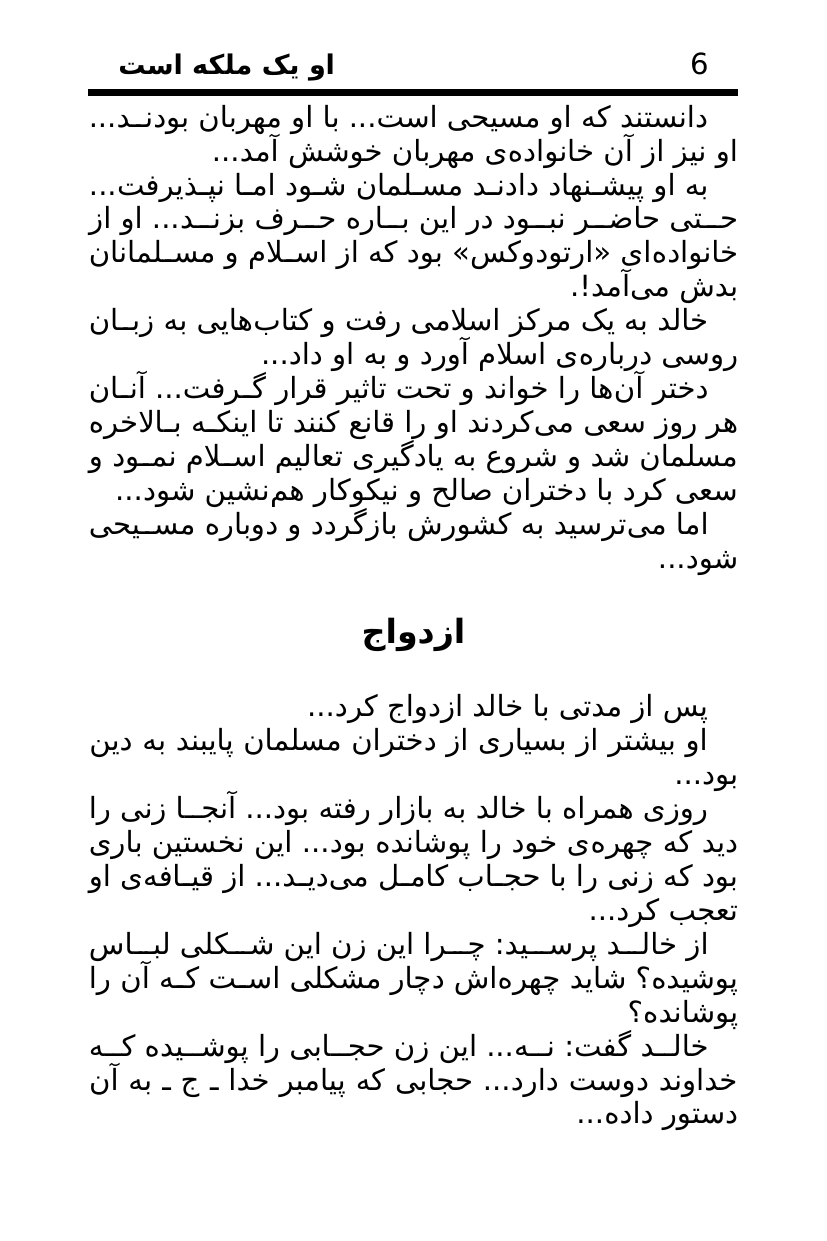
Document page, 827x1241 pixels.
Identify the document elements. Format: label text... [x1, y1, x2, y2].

text خالد گفت: نه... این زن حجابی را پوشیده که خداوند دوست دارد... حجابی که پیامبر خدا ـ ج ـ به آن دستور داده... [89, 1029, 738, 1131]
text اما می‌ترسید به کشورش بازگردد و دوباره مسیحی شود... [89, 507, 738, 575]
text ازدواج [89, 613, 738, 652]
text به او پیشنهاد دادند مسلمان شود اما نپذیرفت... حتی حاضر نبود در این باره حرف بزند... او از خانواده‌ای «ارتودوکس» بود که از اسلام و مسلمانان بدش می‌آمد!. [89, 168, 738, 304]
text از خالد پرسید: چرا این زن این شکلی لباس پوشیده؟ شاید چهره‌اش دچار مشکلی است که آن را پوشانده؟ [89, 927, 738, 1029]
text دانستند که او مسیحی است... با او مهربان بودند... او نیز از آن خانواده‌ی مهربان خوشش آمد... [89, 100, 738, 168]
text دختر آن‌ها را خواند و تحت تاثیر قرار گرفت... آنان هر روز سعی می‌کردند او را قانع کنند تا اینکه بالاخره مسلمان شد و شروع به یادگیری تعالیم اسلام نمود و سعی کرد با دختران صالح و نیکوکار هم‌نشین شود... [89, 372, 738, 507]
text خالد به یک مرکز اسلامی رفت و کتاب‌هایی به زبان روسی درباره‌ی اسلام آورد و به او داد... [89, 304, 738, 372]
text روزی همراه با خالد به بازار رفته بود... آنجا زنی را دید که چهره‌ی خود را پوشانده بود... این نخستین باری بود که زنی را با حجاب کامل می‌دید... از قیافه‌ی او تعجب کرد... [89, 791, 738, 927]
text پس از مدتی با خالد ازدواج کرد... [89, 689, 738, 723]
text او بیشتر از بسیاری از دختران مسلمان پایبند به دین بود... [89, 723, 738, 791]
